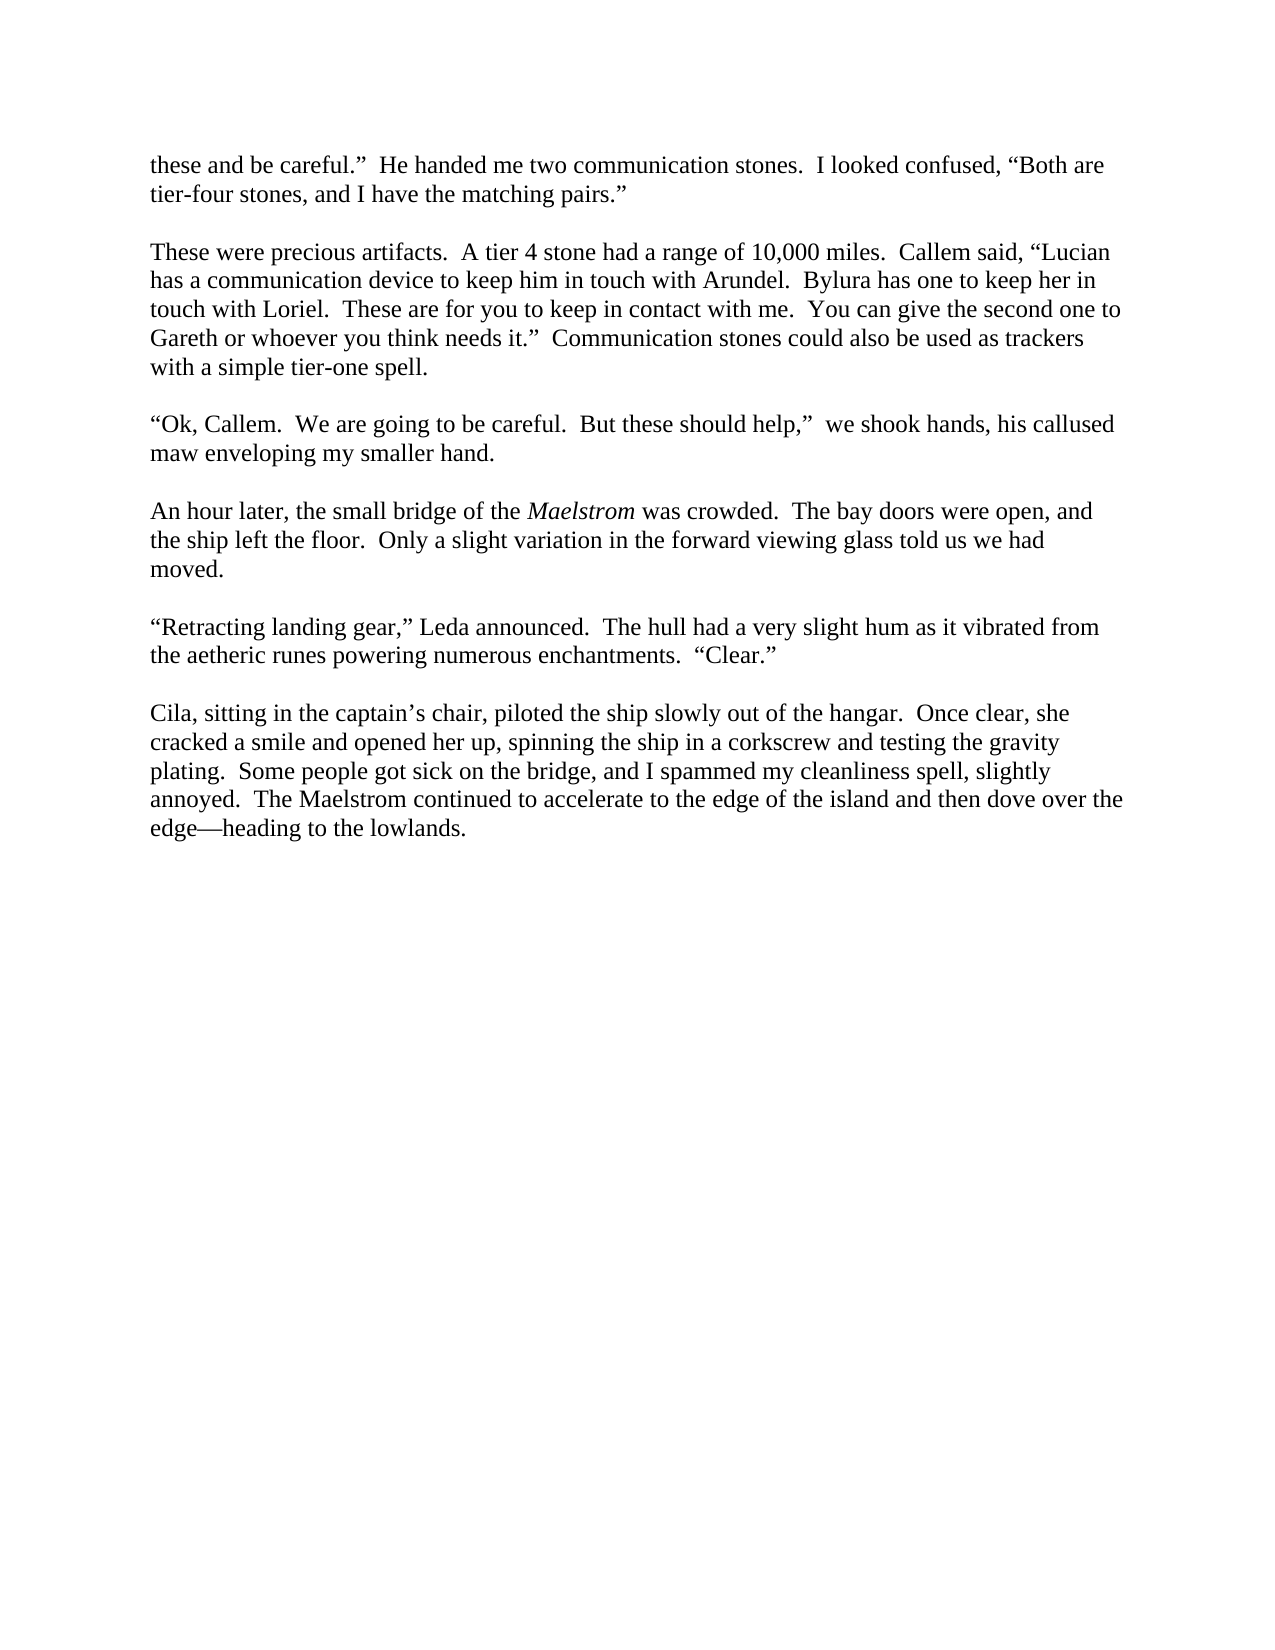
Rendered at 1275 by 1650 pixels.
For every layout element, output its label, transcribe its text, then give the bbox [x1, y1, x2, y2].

text “Retracting landing gear,” Leda announced. The hull had a very slight hum as it vibrated from the aetheric runes powering numerous enchantments. “Clear.” [150, 612, 1125, 669]
text “Ok, Callem. We are going to be careful. But these should help,” we shook hands, his callused maw enveloping my smaller hand. [150, 409, 1125, 467]
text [150, 150, 1125, 207]
text These were precious artifacts. A tier 4 stone had a range of 10,000 miles. Callem said, “Lucian has a communication device to keep him in touch with Arundel. Bylura has one to keep her in touch with Loriel. These are for you to keep in contact with me. You can give the second one to Gareth or whoever you think needs it.” Communication stones could also be used as trackers with a simple tier-one spell. [150, 237, 1125, 380]
text An hour later, the small bridge of the Maelstrom was crowded. The bay doors were open, and the ship left the floor. Only a slight variation in the forward viewing glass told us we had moved. [150, 496, 1125, 582]
text Cila, sitting in the captain’s chair, piloted the ship slowly out of the hangar. Once clear, she cracked a smile and opened her up, spinning the ship in a corkscrew and testing the gravity plating. Some people got sick on the bridge, and I spammed my cleanliness spell, slightly annoyed. The Maelstrom continued to accelerate to the edge of the island and then dove over the edge—heading to the lowlands. [150, 698, 1125, 842]
